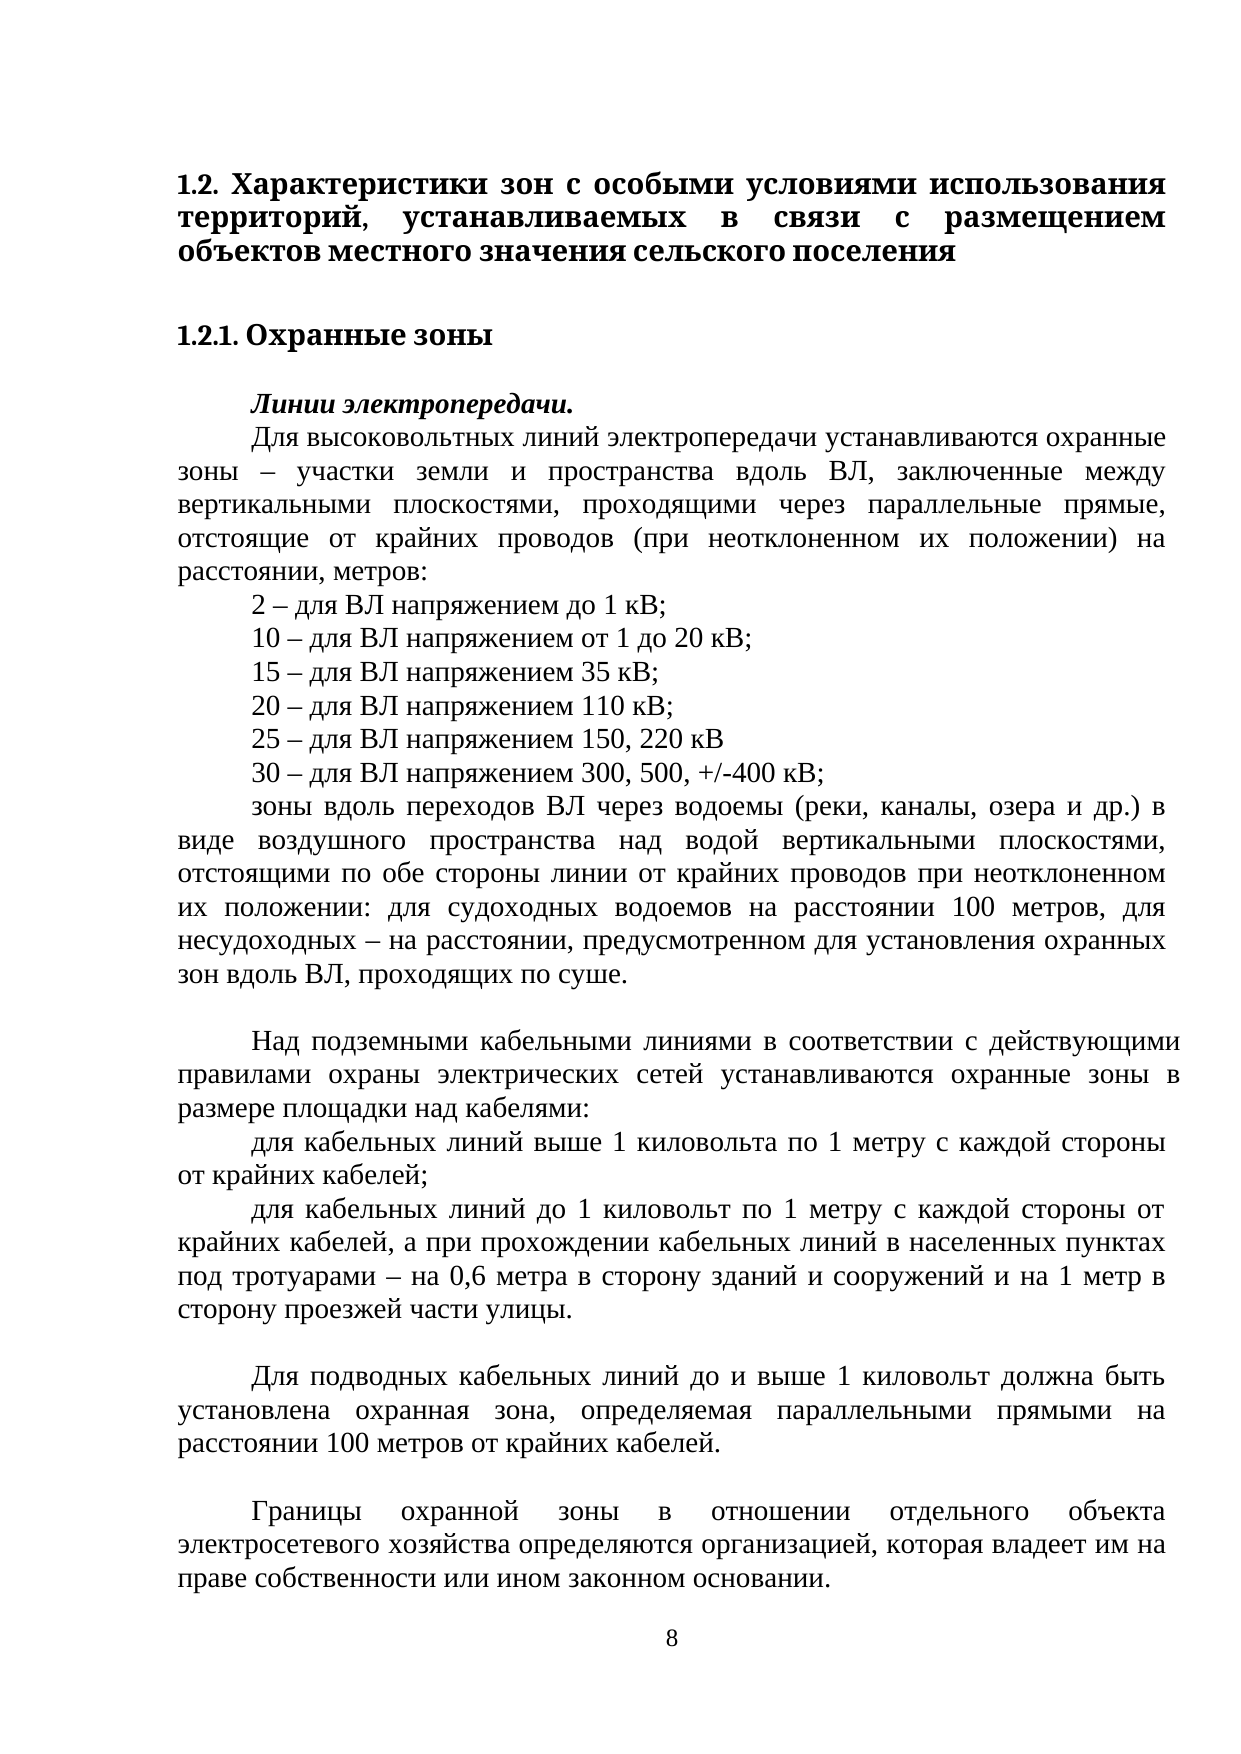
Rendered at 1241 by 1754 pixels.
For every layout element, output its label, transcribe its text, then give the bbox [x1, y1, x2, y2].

text зоны вдоль переходов ВЛ через водоемы (реки, каналы, озера и др.) в виде воздушного пространства над водой вертикальными плоскостями, отстоящими по обе стороны линии от крайних проводов при неотклоненном их положении: для судоходных водоемов на расстоянии 100 метров, для несудоходных – на расстоянии, предусмотренном для установления охранных зон вдоль ВЛ, проходящих по суше. [177, 788, 1167, 989]
text для кабельных линий до 1 киловольт по 1 метру с каждой стороны от крайних кабелей, а при прохождении кабельных линий в населенных пунктах под тротуарами – на 0,6 метра в сторону зданий и сооружений и на 1 метр в сторону проезжей части улицы. [177, 1191, 1167, 1325]
text 2 – для ВЛ напряжением до 1 кВ; [177, 587, 1167, 621]
text Границы охранной зоны в отношении отдельного объекта электросетевого хозяйства определяются организацией, которая владеет им на праве собственности или ином законном основании. [177, 1493, 1167, 1593]
text 30 – для ВЛ напряжением 300, 500, +/-400 кВ; [177, 755, 1167, 788]
subtitle 1.2.1. Охранные зоны [177, 319, 1167, 352]
text Для подводных кабельных линий до и выше 1 киловольт должна быть установлена охранная зона, определяемая параллельными прямыми на расстоянии 100 метров от крайних кабелей. [177, 1358, 1167, 1459]
text 15 – для ВЛ напряжением 35 кВ; [177, 654, 1167, 688]
text 10 – для ВЛ напряжением от 1 до 20 кВ; [177, 621, 1167, 654]
text для кабельных линий выше 1 киловольта по 1 метру с каждой стороны от крайних кабелей; [177, 1124, 1167, 1191]
subtitle 1.2. Характеристики зон с особыми условиями использования территорий, устанавливаемых в связи с размещением объектов местного значения сельского поселения [177, 168, 1167, 269]
text 20 – для ВЛ напряжением 110 кВ; [177, 688, 1167, 721]
text Для высоковольтных линий электропередачи устанавливаются охранные зоны – участки земли и пространства вдоль ВЛ, заключенные между вертикальными плоскостями, проходящими через параллельные прямые, отстоящие от крайних проводов (при неотклоненном их положении) на расстоянии, метров: [177, 419, 1167, 587]
text 25 – для ВЛ напряжением 150, 220 кВ [177, 721, 1167, 755]
text Над подземными кабельными линиями в соответствии с действующими правилами охраны электрических сетей устанавливаются охранные зоны в размере площадки над кабелями: [177, 1023, 1181, 1124]
text Линии электропередачи. [177, 386, 1167, 419]
